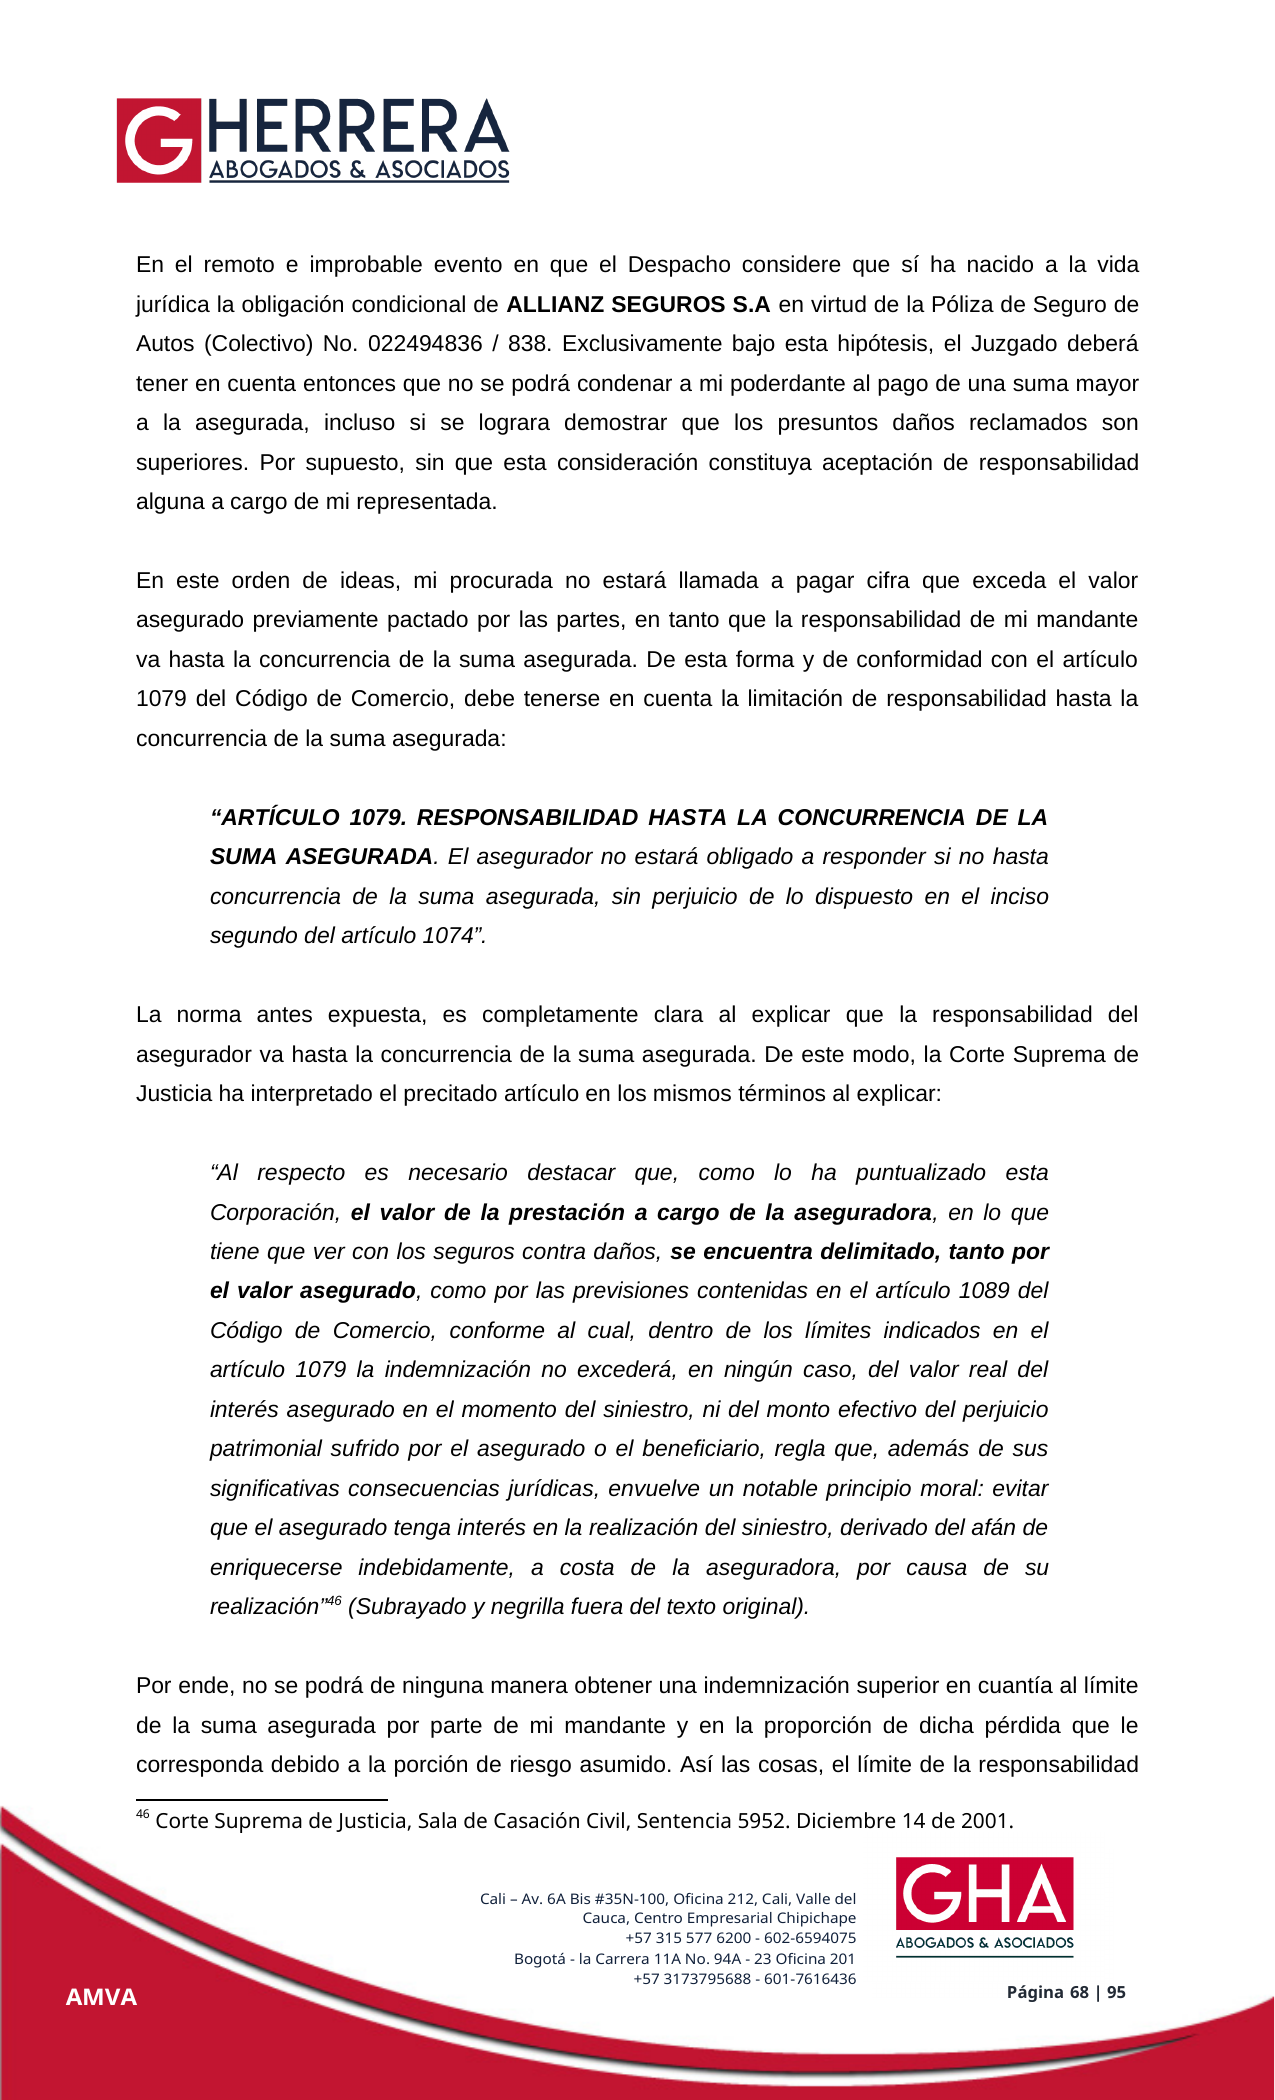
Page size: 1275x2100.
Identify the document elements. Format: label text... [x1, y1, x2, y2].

text La norma antes expuesta, es completamente clara al explicar que la responsabilidad del asegurador va hasta la concurrencia de la suma asegurada. De este modo, la Corte Suprema de Justicia ha interpretado el precitado artículo en los mismos términos al explicar: [136, 1001, 1140, 1106]
picture [96, 75, 529, 206]
text En este orden de ideas, mi procurada no estará llamada a pagar cifra que exceda el valor asegurado previamente pactado por las partes, en tanto que la responsabilidad de mi mandante va hasta la concurrencia de la suma asegurada. De esta forma y de conformidad con el artículo 1079 del Código de Comercio, debe tenerse en cuenta la limitación de responsabilidad hasta la concurrencia de la suma asegurada: [136, 567, 1140, 751]
text En el remoto e improbable evento en que el Despacho considere que sí ha nacido a la vida jurídica la obligación condicional de ALLIANZ SEGUROS S.A en virtud de la Póliza de Seguro de Autos (Colectivo) No. 022494836 / 838. Exclusivamente bajo esta hipótesis, el Juzgado deberá tener en cuenta entonces que no se podrá condenar a mi poderdante al pago de una suma mayor a la asegurada, incluso si se lograra demostrar que los presuntos daños reclamados son superiores. Por supuesto, sin que esta consideración constituya aceptación de responsabilidad alguna a cargo de mi representada. [136, 251, 1140, 514]
text “Al respecto es necesario destacar que, como lo ha puntualizado esta Corporación, el valor de la prestación a cargo de la aseguradora, en lo que tiene que ver con los seguros contra daños, se encuentra delimitado, tanto por el valor asegurado, como por las previsiones contenidas en el artículo 1089 del Código de Comercio, conforme al cual, dentro de los límites indicados en el artículo 1079 la indemnización no excederá, en ningún caso, del valor real del interés asegurado en el momento del siniestro, ni del monto efectivo del perjuicio patrimonial sufrido por el asegurado o el beneficiario, regla que, además de sus significativas consecuencias jurídicas, envuelve un notable principio moral: evitar que el asegurado tenga interés en la realización del siniestro, derivado del afán de enriquecerse indebidamente, a costa de la aseguradora, por causa de su realización” (Subrayado y negrilla fuera del texto original). [210, 1159, 1051, 1620]
picture [0, 1793, 1275, 2100]
text “ARTÍCULO 1079. RESPONSABILIDAD HASTA LA CONCURRENCIA DE LA SUMA ASEGURADA. El asegurador no estará obligado a responder si no hasta concurrencia de la suma asegurada, sin perjuicio de lo dispuesto en el inciso segundo del artículo 1074”. [210, 804, 1051, 948]
